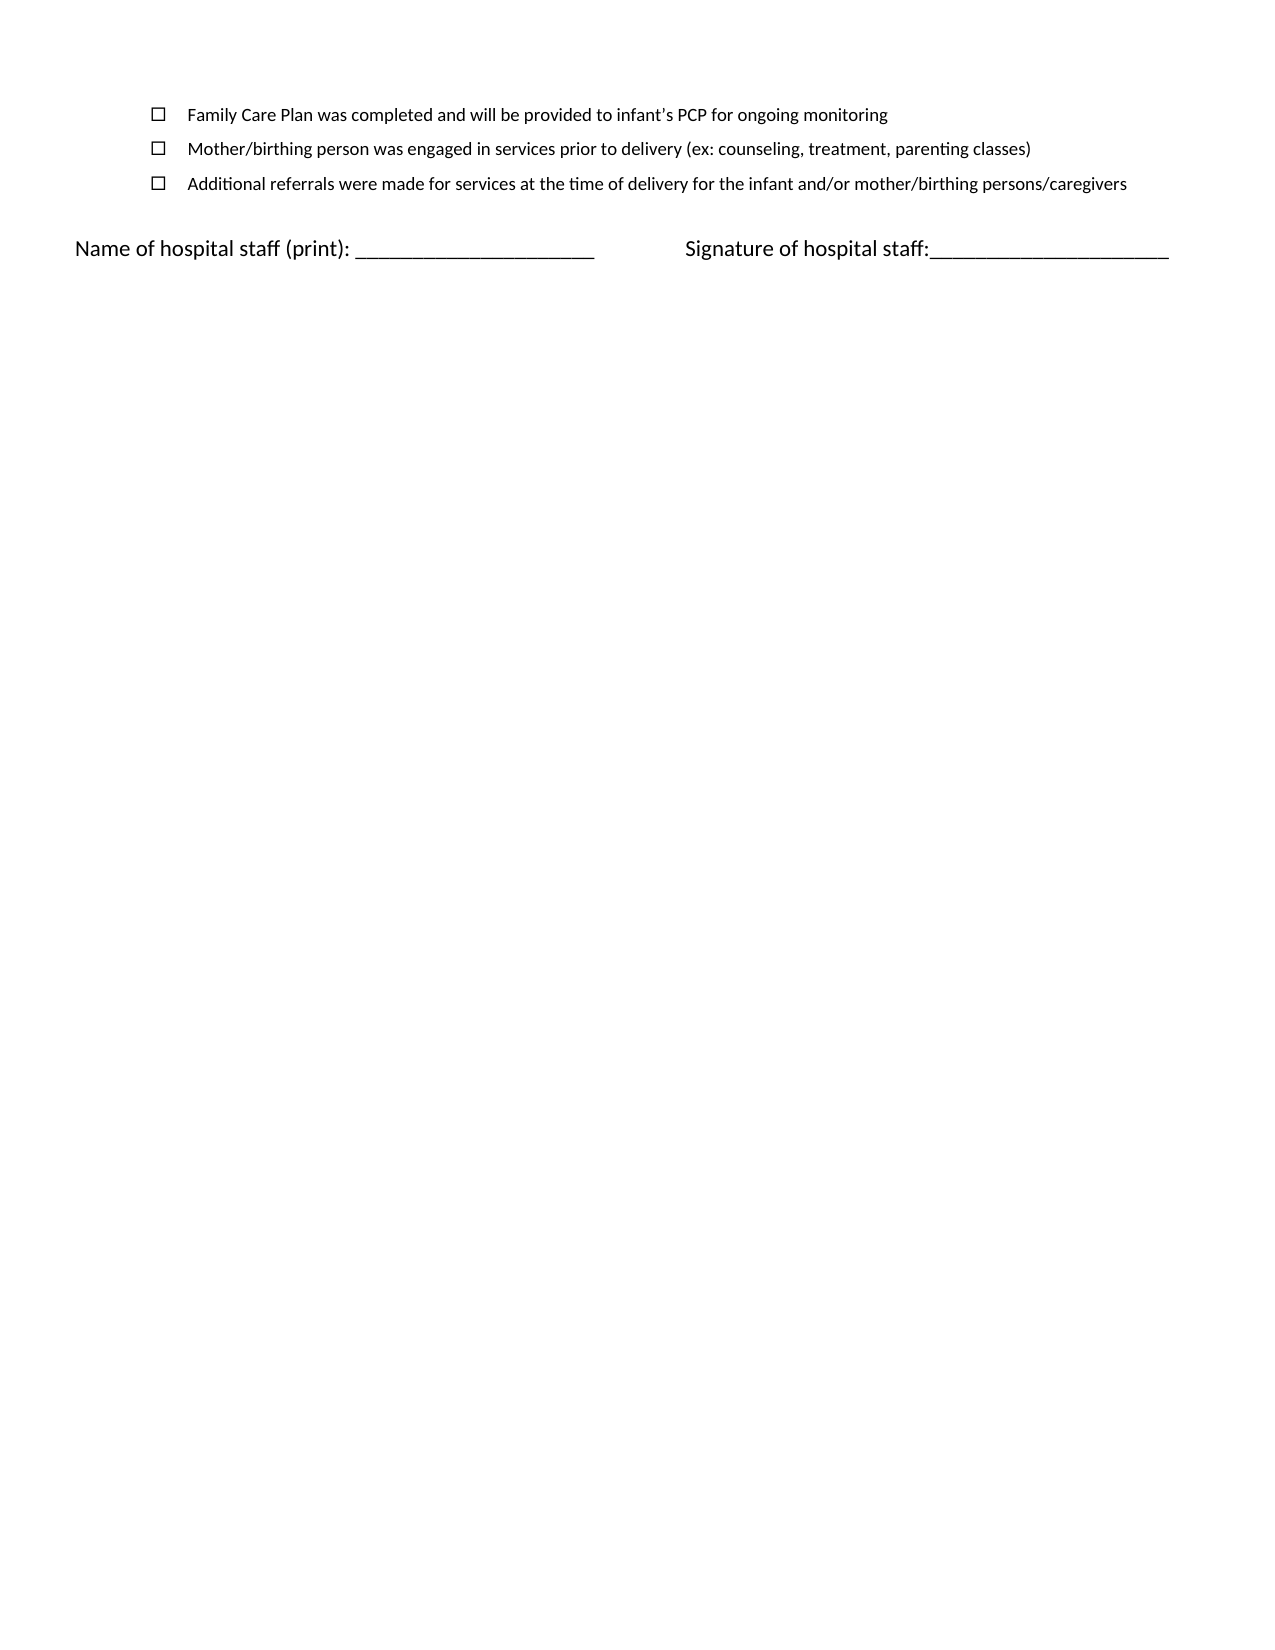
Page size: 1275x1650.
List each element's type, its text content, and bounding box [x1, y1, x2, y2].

list Additional referrals were made for services at the time of delivery for the infant and/or mother/birthing persons/caregivers [150, 172, 1200, 195]
text Name of hospital staff (print): _____________________ Signature of hospital staff:_____________________ [75, 234, 1200, 262]
list Mother/birthing person was engaged in services prior to delivery (ex: counseling, treatment, parenting classes) [150, 137, 1200, 160]
list Family Care Plan was completed and will be provided to infant’s PCP for ongoing monitoring [150, 103, 1200, 126]
